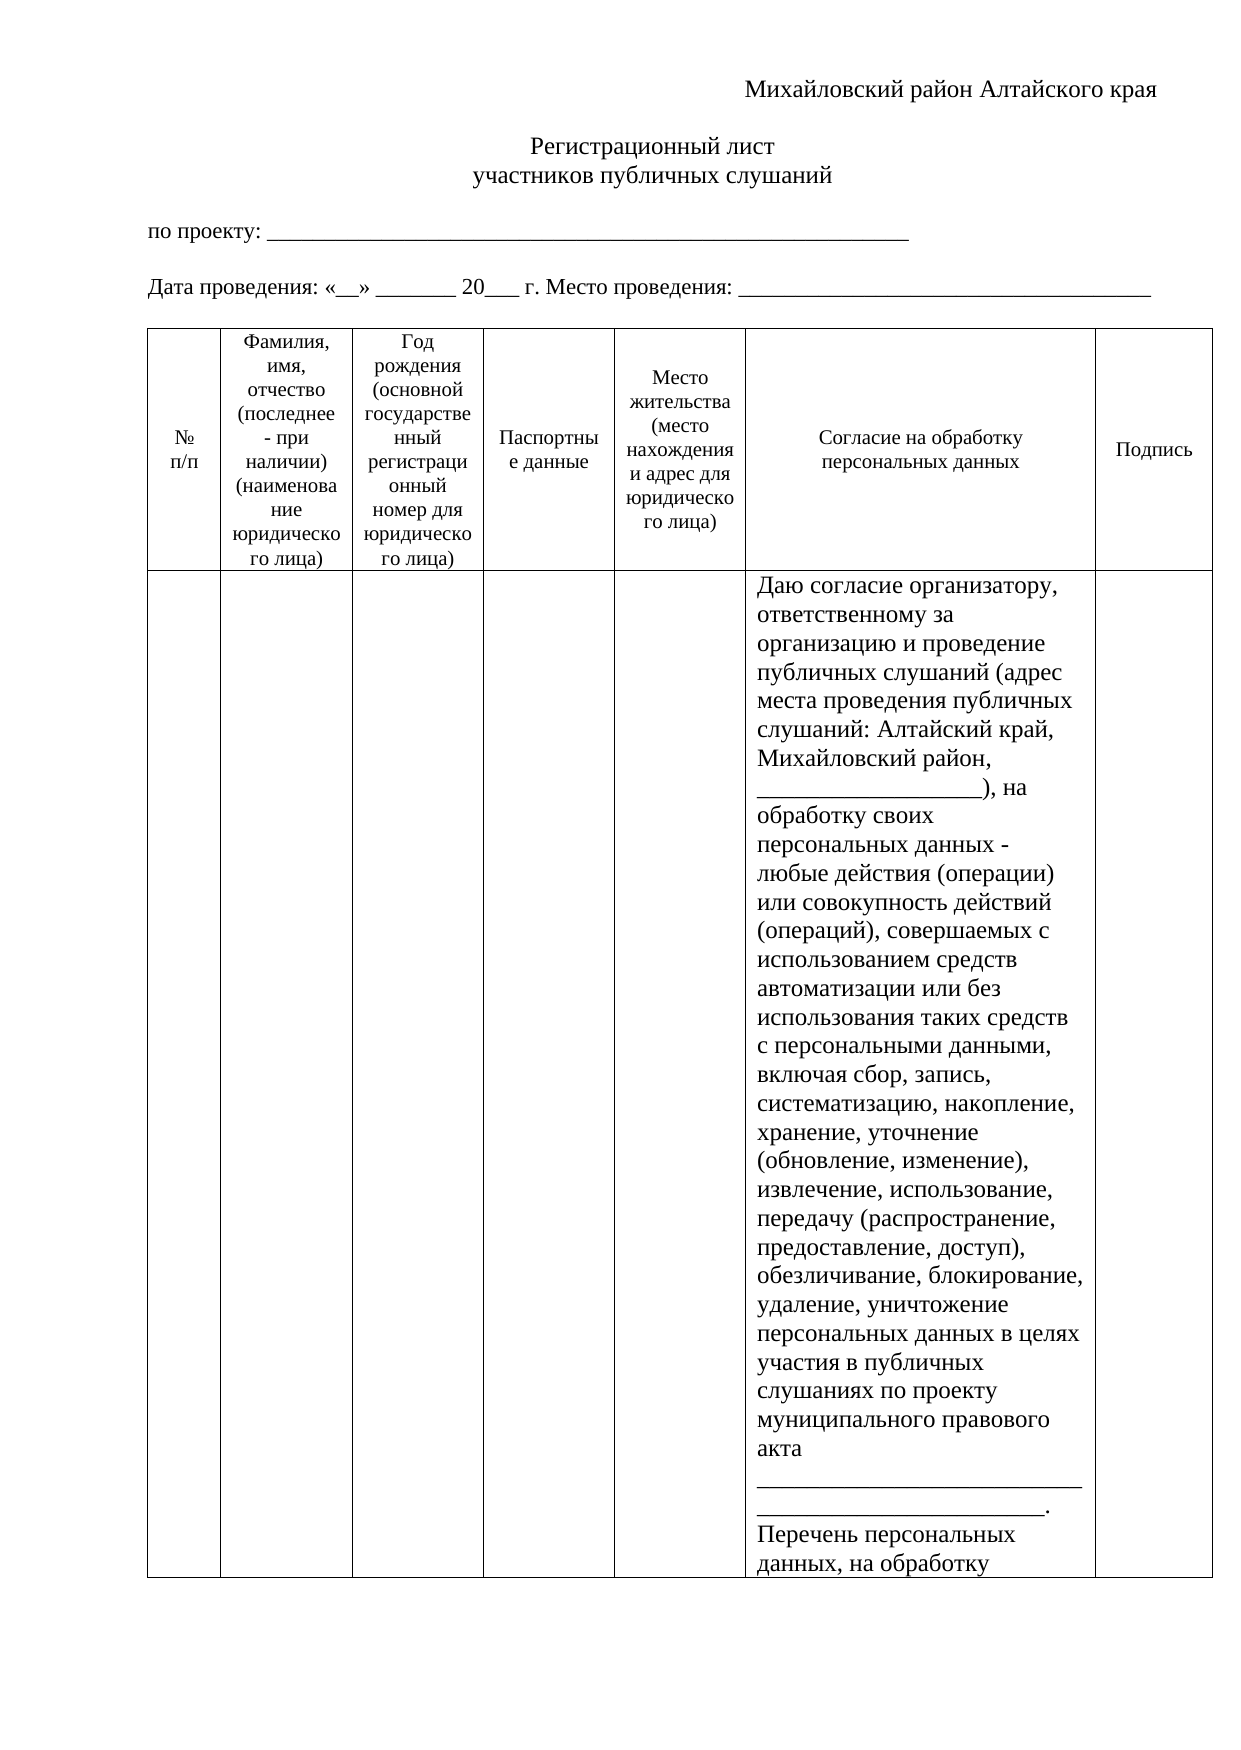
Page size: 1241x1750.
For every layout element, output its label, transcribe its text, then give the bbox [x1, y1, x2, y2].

table_header Фамилия, имя, отчество (последнее - при наличии) (наименование юридического лица) [221, 329, 352, 569]
table_header № п/п [148, 329, 220, 569]
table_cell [746, 571, 1095, 1577]
text по проекту: ________________________________________________________ [148, 218, 1157, 244]
table_cell [221, 571, 352, 1577]
table_cell [615, 571, 745, 1577]
text Дата проведения: «__» _______ 20___ г. Место проведения: ____________________________________ [148, 273, 1157, 299]
subtitle участников публичных слушаний [148, 160, 1157, 189]
table_header Согласие на обработку персональных данных [746, 329, 1095, 569]
subtitle Регистрационный лист [148, 131, 1157, 160]
table_cell [148, 571, 220, 1577]
table_header Паспортные данные [484, 329, 614, 569]
table_header Подпись [1096, 329, 1212, 569]
table_cell [353, 571, 483, 1577]
table_header Год рождения (основной государственный регистрационный номер для юридического лица) [353, 329, 483, 569]
table_cell [484, 571, 614, 1577]
table_header Место жительства (место нахождения и адрес для юридического лица) [615, 329, 745, 569]
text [738, 74, 1157, 103]
table_cell [1096, 571, 1212, 1577]
